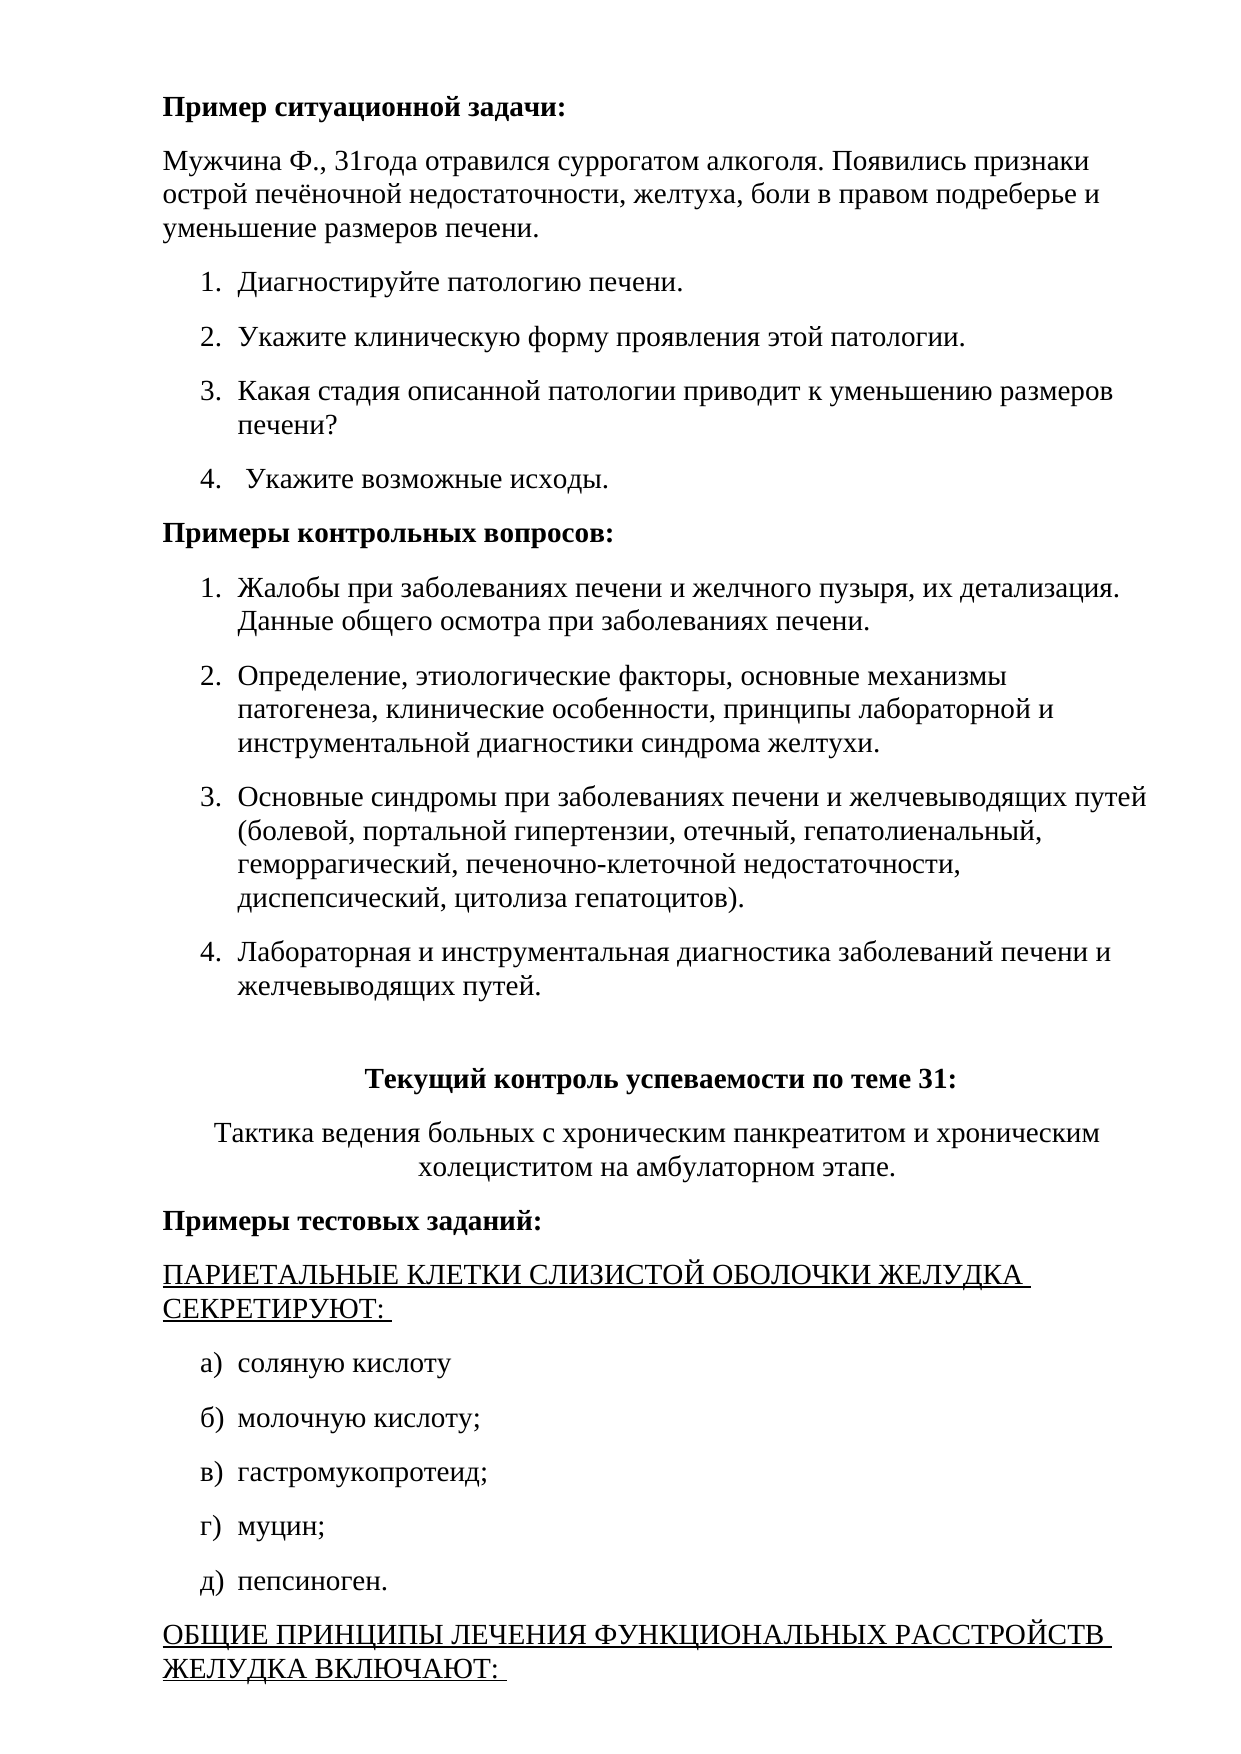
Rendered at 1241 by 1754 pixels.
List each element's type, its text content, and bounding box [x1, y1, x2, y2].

list муцин; [200, 1508, 1152, 1542]
text Примеры контрольных вопросов: [162, 516, 1152, 549]
list Лабораторная и инструментальная диагностика заболеваний печени и желчевыводящих путей. [200, 934, 1152, 1001]
list Диагностируйте патологию печени. [200, 264, 1152, 298]
text Тактика ведения больных с хроническим панкреатитом и хроническим холециститом на амбулаторном этапе. [162, 1115, 1152, 1182]
list молочную кислоту; [200, 1400, 1152, 1433]
text ПАРИЕТАЛЬНЫЕ КЛЕТКИ СЛИЗИСТОЙ ОБОЛОЧКИ ЖЕЛУДКА СЕКРЕТИРУЮТ: [162, 1257, 1152, 1324]
list Определение, этиологические факторы, основные механизмы патогенеза, клинические особенности, принципы лабораторной и инструментальной диагностики синдрома желтухи. [200, 658, 1152, 758]
list Основные синдромы при заболеваниях печени и желчевыводящих путей (болевой, портальной гипертензии, отечный, гепатолиенальный, геморрагический, печеночно-клеточной недостаточности, диспепсический, цитолиза гепатоцитов). [200, 779, 1152, 913]
list Какая стадия описанной патологии приводит к уменьшению размеров печени? [200, 373, 1152, 440]
text ОБЩИЕ ПРИНЦИПЫ ЛЕЧЕНИЯ ФУНКЦИОНАЛЬНЫХ РАССТРОЙСТВ ЖЕЛУДКА ВКЛЮЧАЮТ: [162, 1617, 1152, 1684]
list Укажите возможные исходы. [200, 461, 1152, 495]
text Текущий контроль успеваемости по теме 31: [162, 1061, 1152, 1094]
list пепсиноген. [200, 1563, 1152, 1596]
text Примеры тестовых заданий: [162, 1203, 1152, 1237]
list гастромукопротеид; [200, 1454, 1152, 1488]
text Пример ситуационной задачи: [162, 89, 1152, 122]
text Мужчина Ф., 31года отравился суррогатом алкоголя. Появились признаки острой печёночной недостаточности, желтуха, боли в правом подреберье и уменьшение размеров печени. [162, 143, 1152, 244]
list Жалобы при заболеваниях печени и желчного пузыря, их детализация. Данные общего осмотра при заболеваниях печени. [200, 570, 1152, 637]
list Укажите клиническую форму проявления этой патологии. [200, 319, 1152, 352]
list соляную кислоту [200, 1345, 1152, 1379]
